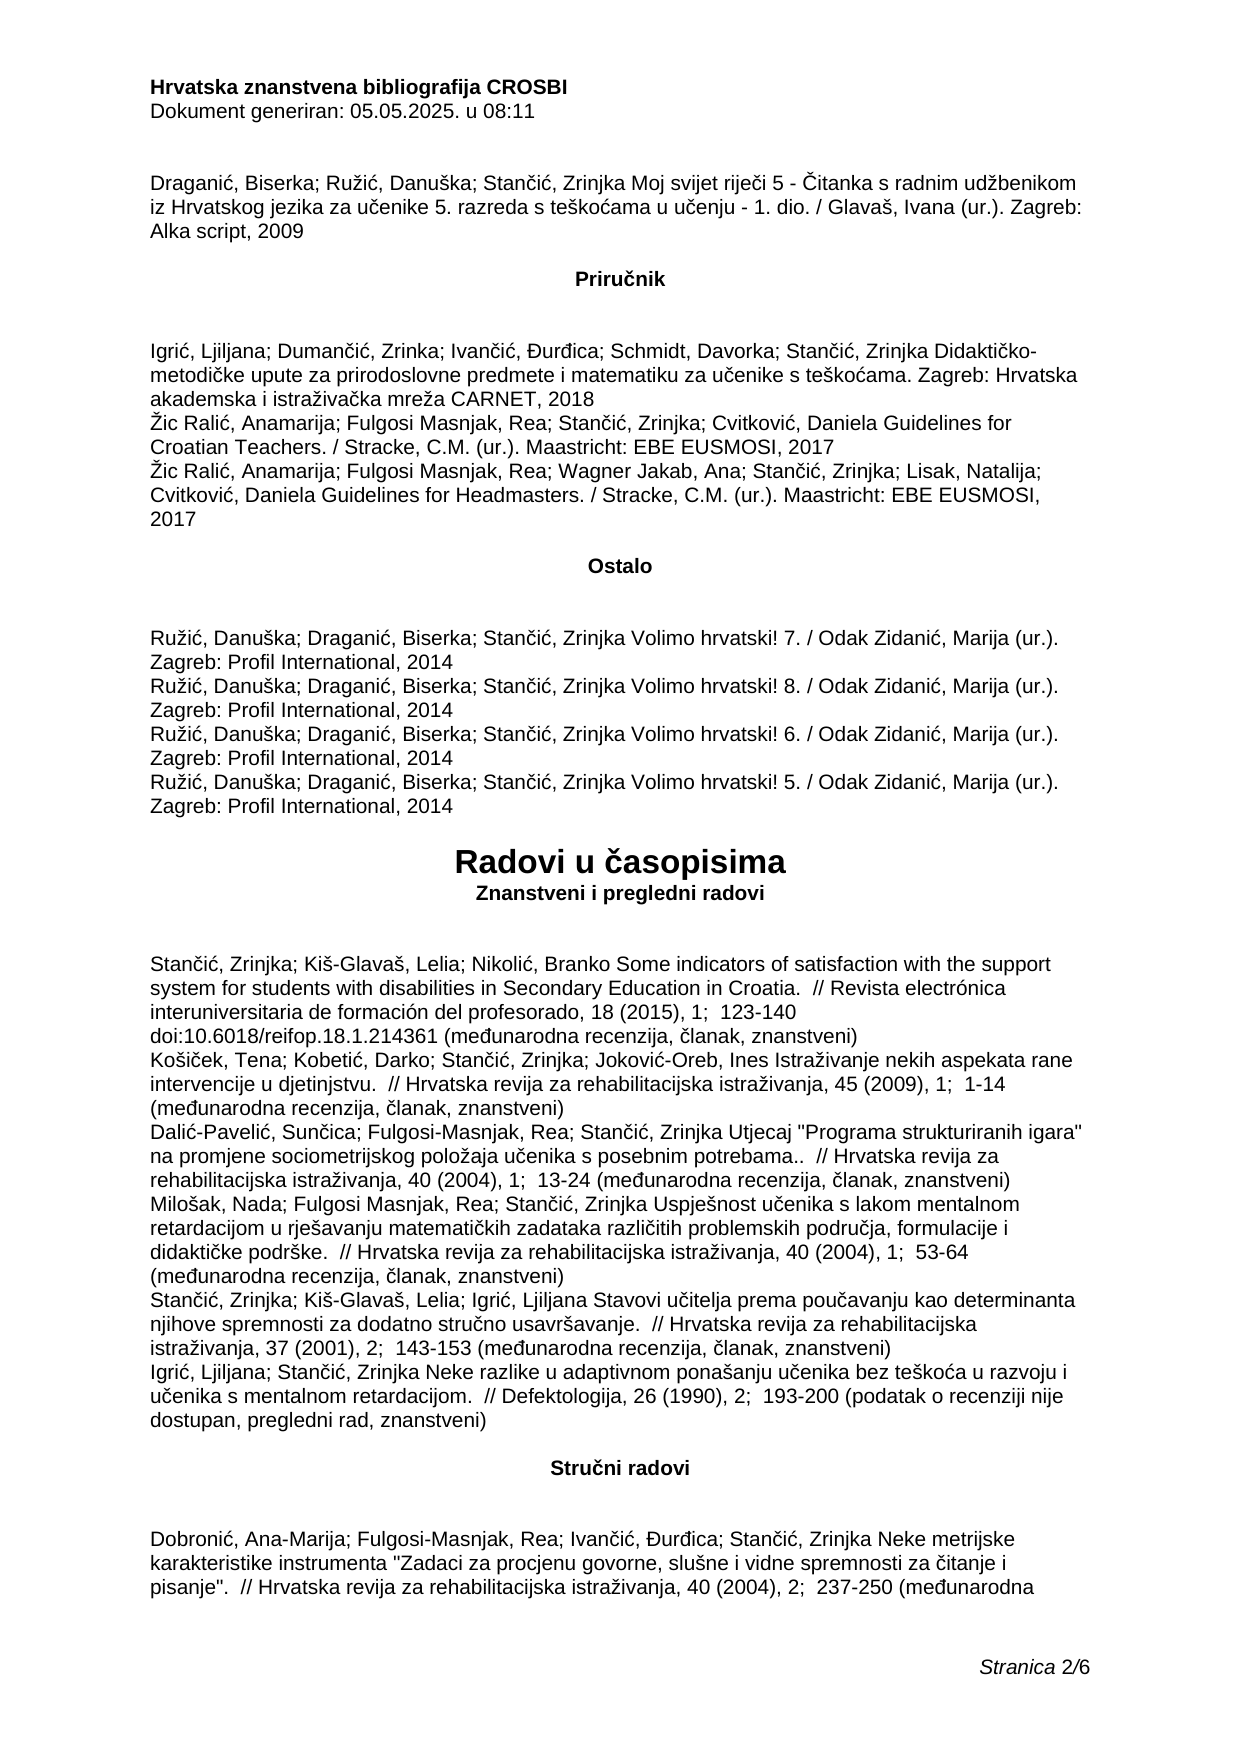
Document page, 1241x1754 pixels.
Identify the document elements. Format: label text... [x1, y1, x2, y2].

text Igrić, Ljiljana; Dumančić, Zrinka; Ivančić, Đurđica; Schmidt, Davorka; Stančić, Zrinjka [150, 339, 1090, 411]
text Ružić, Danuška; Draganić, Biserka; Stančić, Zrinjka [150, 770, 1090, 818]
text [150, 1527, 1090, 1599]
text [150, 171, 1090, 243]
text Žic Ralić, Anamarija; Fulgosi Masnjak, Rea; Wagner Jakab, Ana; Stančić, Zrinjka; Lisak, Natalija; Cvitković, Daniela [150, 458, 1090, 530]
text Igrić, Ljiljana; Stančić, Zrinjka [150, 1359, 1090, 1431]
text Žic Ralić, Anamarija; Fulgosi Masnjak, Rea; Stančić, Zrinjka; Cvitković, Daniela [150, 411, 1090, 458]
subtitle Stručni radovi [150, 1455, 1090, 1479]
text Košiček, Tena; Kobetić, Darko; Stančić, Zrinjka; Joković-Oreb, Ines [150, 1048, 1090, 1120]
text Ružić, Danuška; Draganić, Biserka; Stančić, Zrinjka [150, 674, 1090, 722]
text Ružić, Danuška; Draganić, Biserka; Stančić, Zrinjka [150, 722, 1090, 770]
subtitle Radovi u časopisima [150, 842, 1090, 880]
text Stančić, Zrinjka; Kiš-Glavaš, Lelia; Nikolić, Branko [150, 952, 1090, 1048]
subtitle Znanstveni i pregledni radovi [150, 880, 1090, 904]
text Milošak, Nada; Fulgosi Masnjak, Rea; Stančić, Zrinjka [150, 1192, 1090, 1288]
text Stančić, Zrinjka; Kiš-Glavaš, Lelia; Igrić, Ljiljana [150, 1288, 1090, 1359]
text Dalić-Pavelić, Sunčica; Fulgosi-Masnjak, Rea; Stančić, Zrinjka [150, 1120, 1090, 1192]
text Ružić, Danuška; Draganić, Biserka; Stančić, Zrinjka [150, 626, 1090, 674]
subtitle Ostalo [150, 554, 1090, 578]
subtitle Priručnik [150, 267, 1090, 291]
